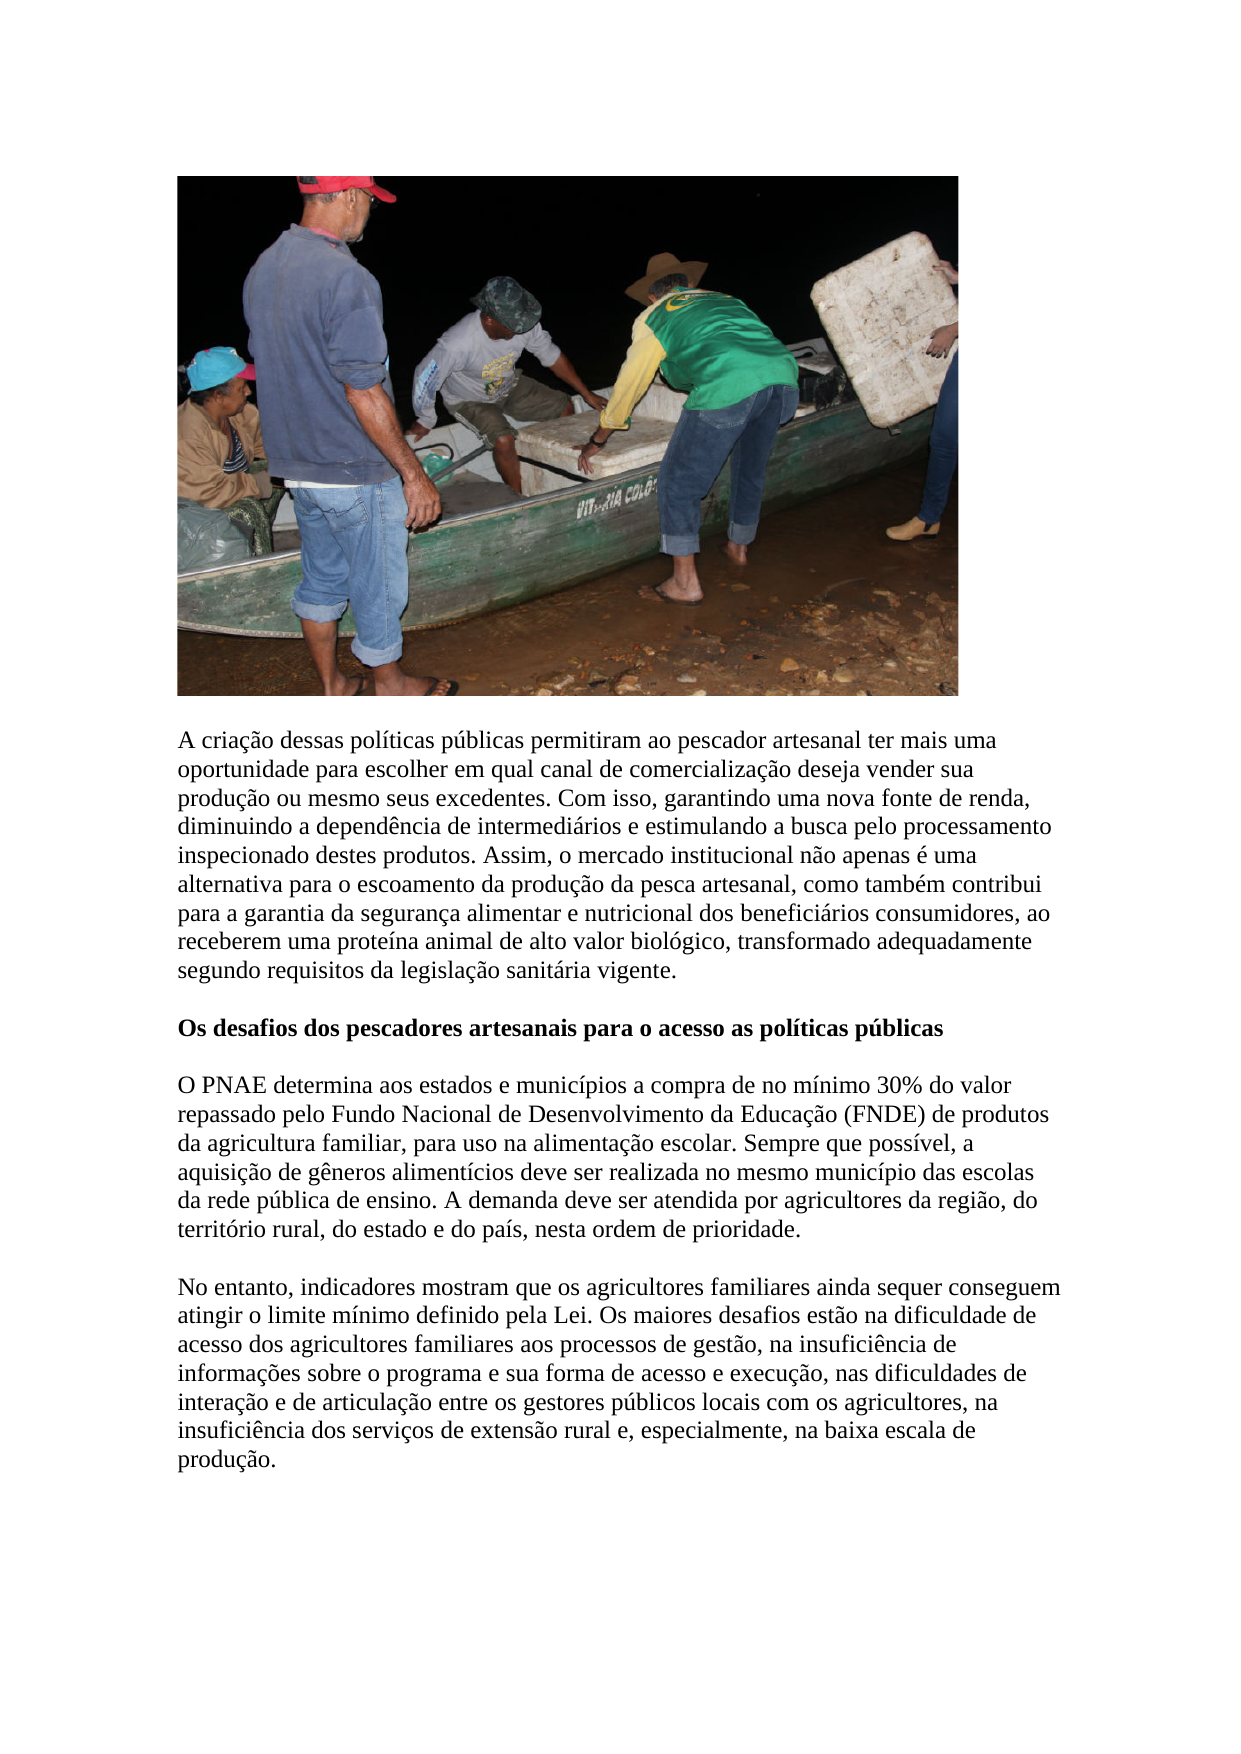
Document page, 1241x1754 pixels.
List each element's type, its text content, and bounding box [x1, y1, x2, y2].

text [177, 148, 1063, 696]
text A criação dessas políticas públicas permitiram ao pescador artesanal ter mais uma oportunidade para escolher em qual canal de comercialização deseja vender sua produção ou mesmo seus excedentes. Com isso, garantindo uma nova fonte de renda, diminuindo a dependência de intermediários e estimulando a busca pelo processamento inspecionado destes produtos. Assim, o mercado institucional não apenas é uma alternativa para o escoamento da produção da pesca artesanal, como também contribui para a garantia da segurança alimentar e nutricional dos beneficiários consumidores, ao receberem uma proteína animal de alto valor biológico, transformado adequadamente segundo requisitos da legislação sanitária vigente. [177, 725, 1063, 984]
picture [177, 176, 959, 696]
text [177, 1013, 1063, 1473]
